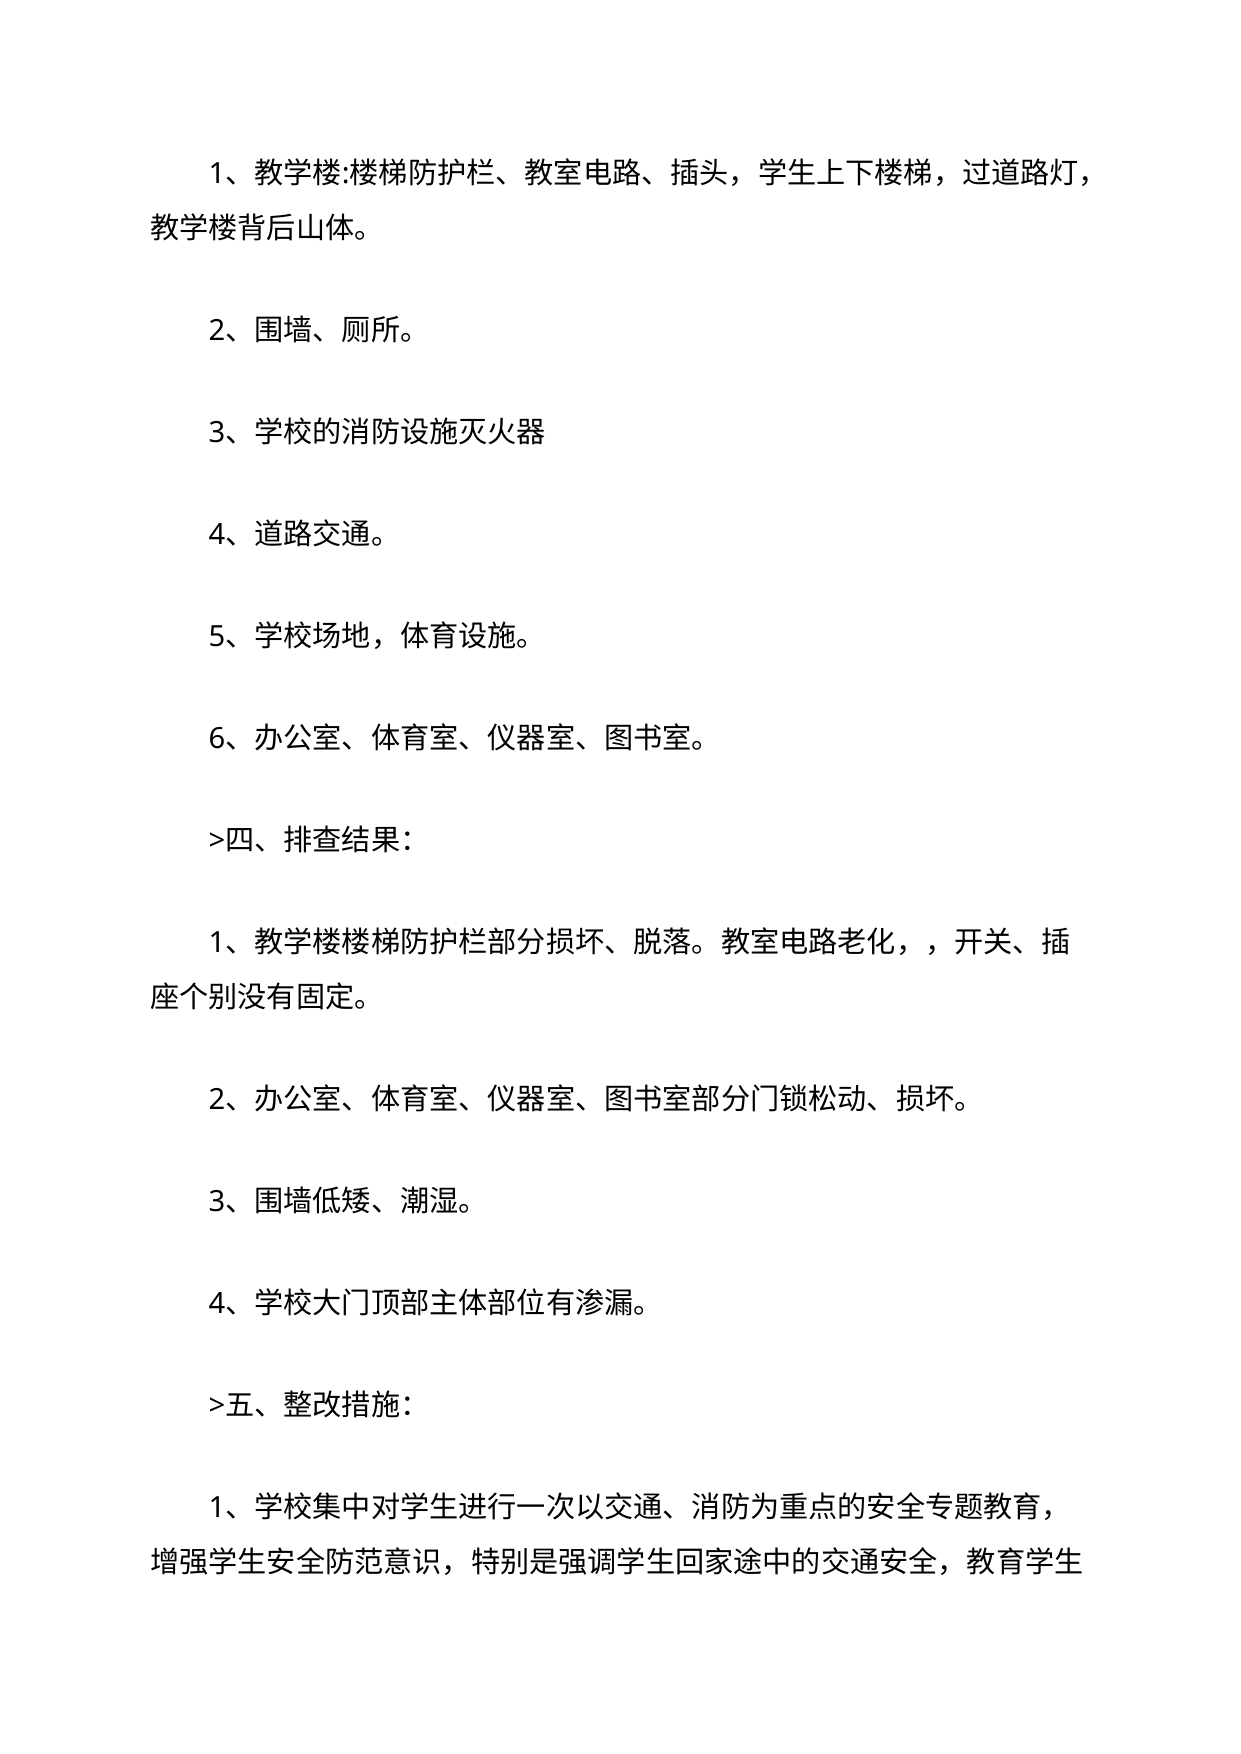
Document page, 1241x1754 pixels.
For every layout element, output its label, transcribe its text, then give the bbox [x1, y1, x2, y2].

text 5、学校场地，体育设施。 [150, 613, 1090, 655]
text 6、办公室、体育室、仪器室、图书室。 [150, 715, 1090, 757]
text >四、排查结果： [150, 817, 1090, 859]
text 1、教学楼楼梯防护栏部分损坏、脱落。教室电路老化，，开关、插座个别没有固定。 [150, 919, 1090, 1016]
text 2、围墙、厕所。 [150, 307, 1090, 349]
text 1、教学楼:楼梯防护栏、教室电路、插头，学生上下楼梯，过道路灯，教学楼背后山体。 [150, 150, 1090, 247]
text 2、办公室、体育室、仪器室、图书室部分门锁松动、损坏。 [150, 1075, 1090, 1118]
text 4、学校大门顶部主体部位有渗漏。 [150, 1279, 1090, 1322]
text 4、道路交通。 [150, 511, 1090, 553]
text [150, 1483, 1090, 1581]
text 3、学校的消防设施灭火器 [150, 409, 1090, 451]
text >五、整改措施： [150, 1381, 1090, 1424]
text 3、围墙低矮、潮湿。 [150, 1177, 1090, 1220]
